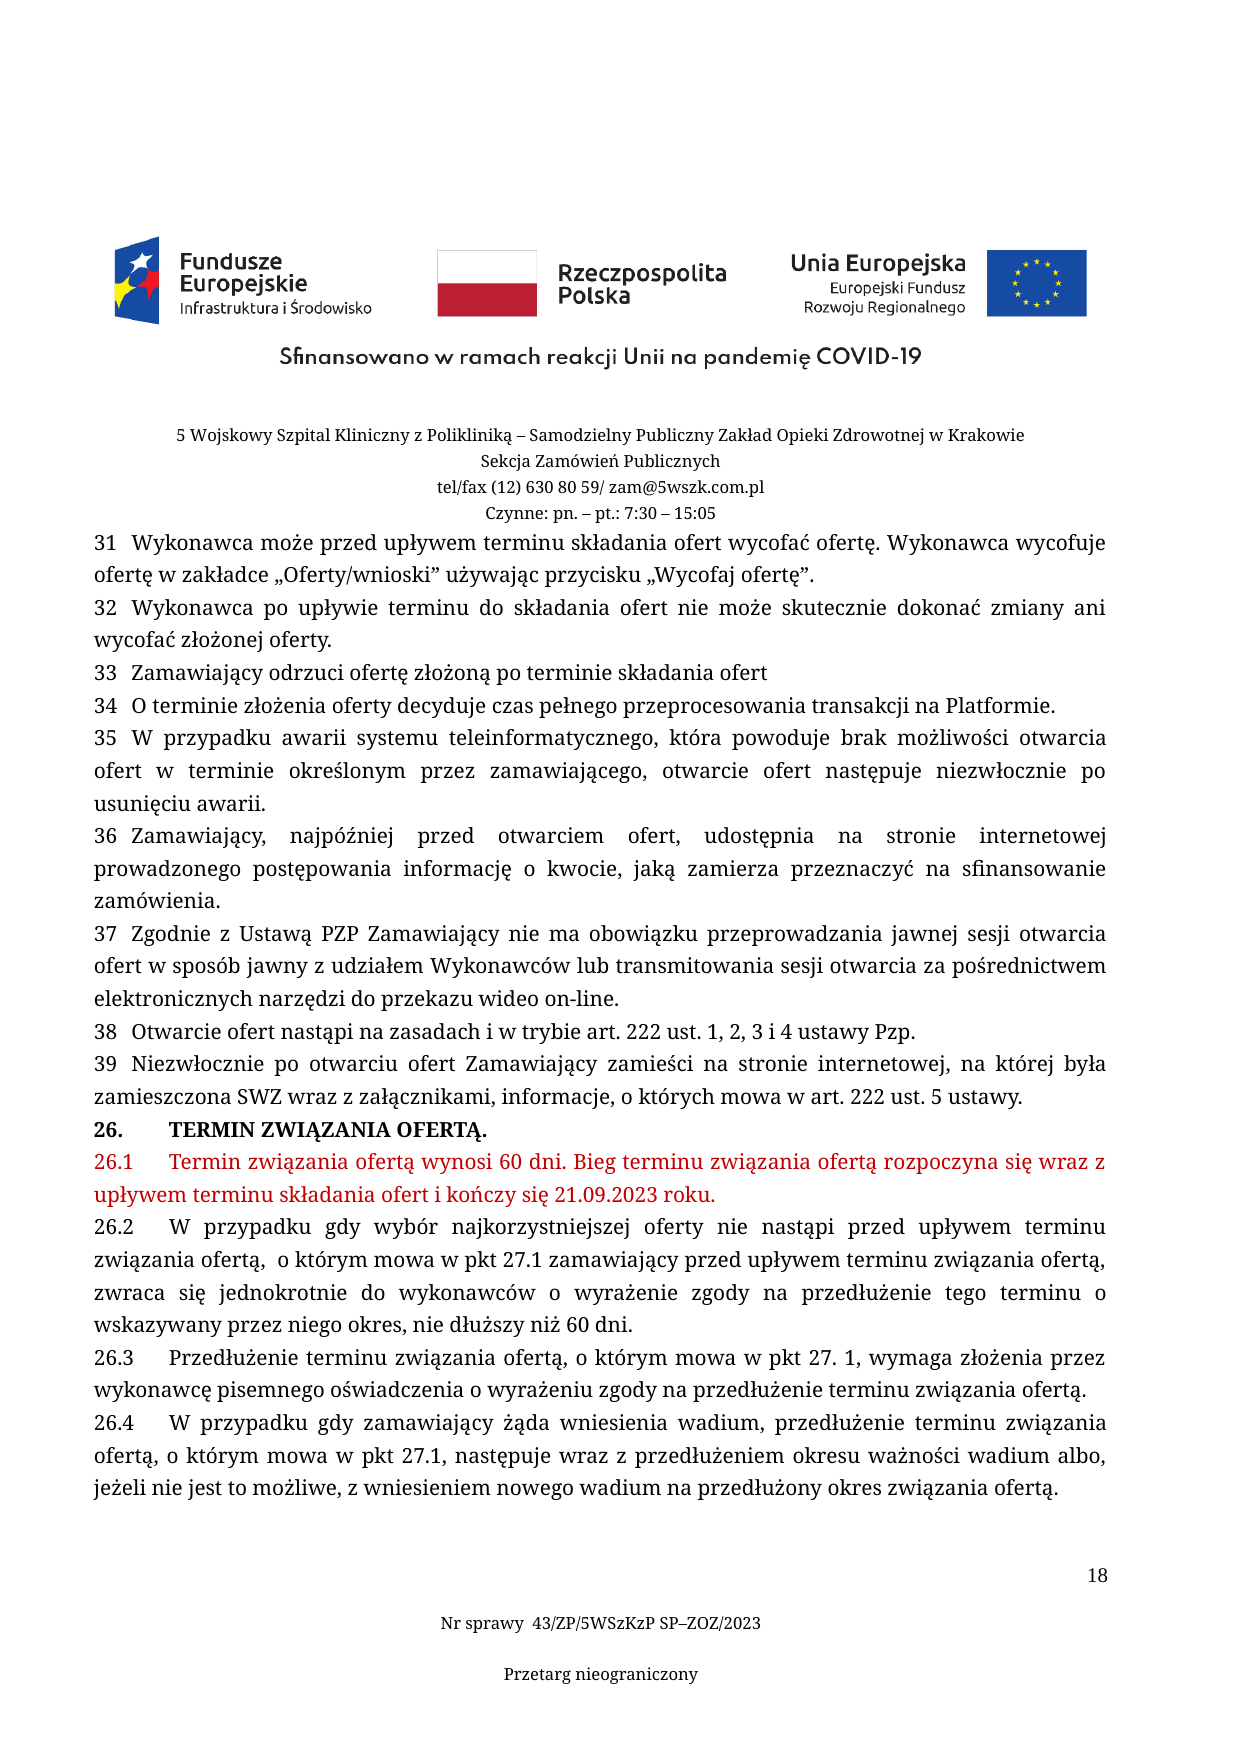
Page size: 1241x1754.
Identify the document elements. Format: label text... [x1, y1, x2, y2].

list Otwarcie ofert nastąpi na zasadach i w trybie art. 222 ust. 1, 2, 3 i 4 ustawy Pzp. [94, 1017, 1107, 1045]
list Wykonawca może przed upływem terminu składania ofert wycofać ofertę. Wykonawca wycofuje ofertę w zakładce „Oferty/wnioski” używając przycisku „Wycofaj ofertę”. [94, 528, 1107, 589]
list O terminie złożenia oferty decyduje czas pełnego przeprocesowania transakcji na Platformie. [94, 691, 1107, 719]
list Niezwłocznie po otwarciu ofert Zamawiający zamieści na stronie internetowej, na której była zamieszczona SWZ wraz z załącznikami, informacje, o których mowa w art. 222 ust. 5 ustawy. [94, 1049, 1107, 1111]
list W przypadku gdy wybór najkorzystniejszej oferty nie nastąpi przed upływem terminu związania ofertą, o którym mowa w pkt 27.1 zamawiający przed upływem terminu związania ofertą, zwraca się jednokrotnie do wykonawców o wyrażenie zgody na przedłużenie tego terminu o wskazywany przez niego okres, nie dłuższy niż 60 dni. [94, 1212, 1107, 1339]
list W przypadku gdy zamawiający żąda wniesienia wadium, przedłużenie terminu związania ofertą, o którym mowa w pkt 27.1, następuje wraz z przedłużeniem okresu ważności wadium albo, jeżeli nie jest to możliwe, z wniesieniem nowego wadium na przedłużony okres związania ofertą. [94, 1408, 1107, 1502]
list W przypadku awarii systemu teleinformatycznego, która powoduje brak możliwości otwarcia ofert w terminie określonym przez zamawiającego, otwarcie ofert następuje niezwłocznie po usunięciu awarii. [94, 723, 1107, 817]
list Zamawiający, najpóźniej przed otwarciem ofert, udostępnia na stronie internetowej prowadzonego postępowania informację o kwocie, jaką zamierza przeznaczyć na sfinansowanie zamówienia. [94, 821, 1107, 915]
list Termin związania ofertą wynosi 60 dni. Bieg terminu związania ofertą rozpoczyna się wraz z upływem terminu składania ofert i kończy się 21.09.2023 roku. [94, 1147, 1107, 1208]
list Zamawiający odrzuci ofertę złożoną po terminie składania ofert [94, 658, 1107, 687]
text 26. TERMIN ZWIĄZANIA OFERTĄ. [94, 1115, 1107, 1143]
list Przedłużenie terminu związania ofertą, o którym mowa w pkt 27. 1, wymaga złożenia przez wykonawcę pisemnego oświadczenia o wyrażeniu zgody na przedłużenie terminu związania ofertą. [94, 1343, 1107, 1404]
list Wykonawca po upływie terminu do składania ofert nie może skutecznie dokonać zmiany ani wycofać złożonej oferty. [94, 593, 1107, 654]
picture [93, 211, 1108, 394]
list Zgodnie z Ustawą PZP Zamawiający nie ma obowiązku przeprowadzania jawnej sesji otwarcia ofert w sposób jawny z udziałem Wykonawców lub transmitowania sesji otwarcia za pośrednictwem elektronicznych narzędzi do przekazu wideo on-line. [94, 919, 1107, 1013]
